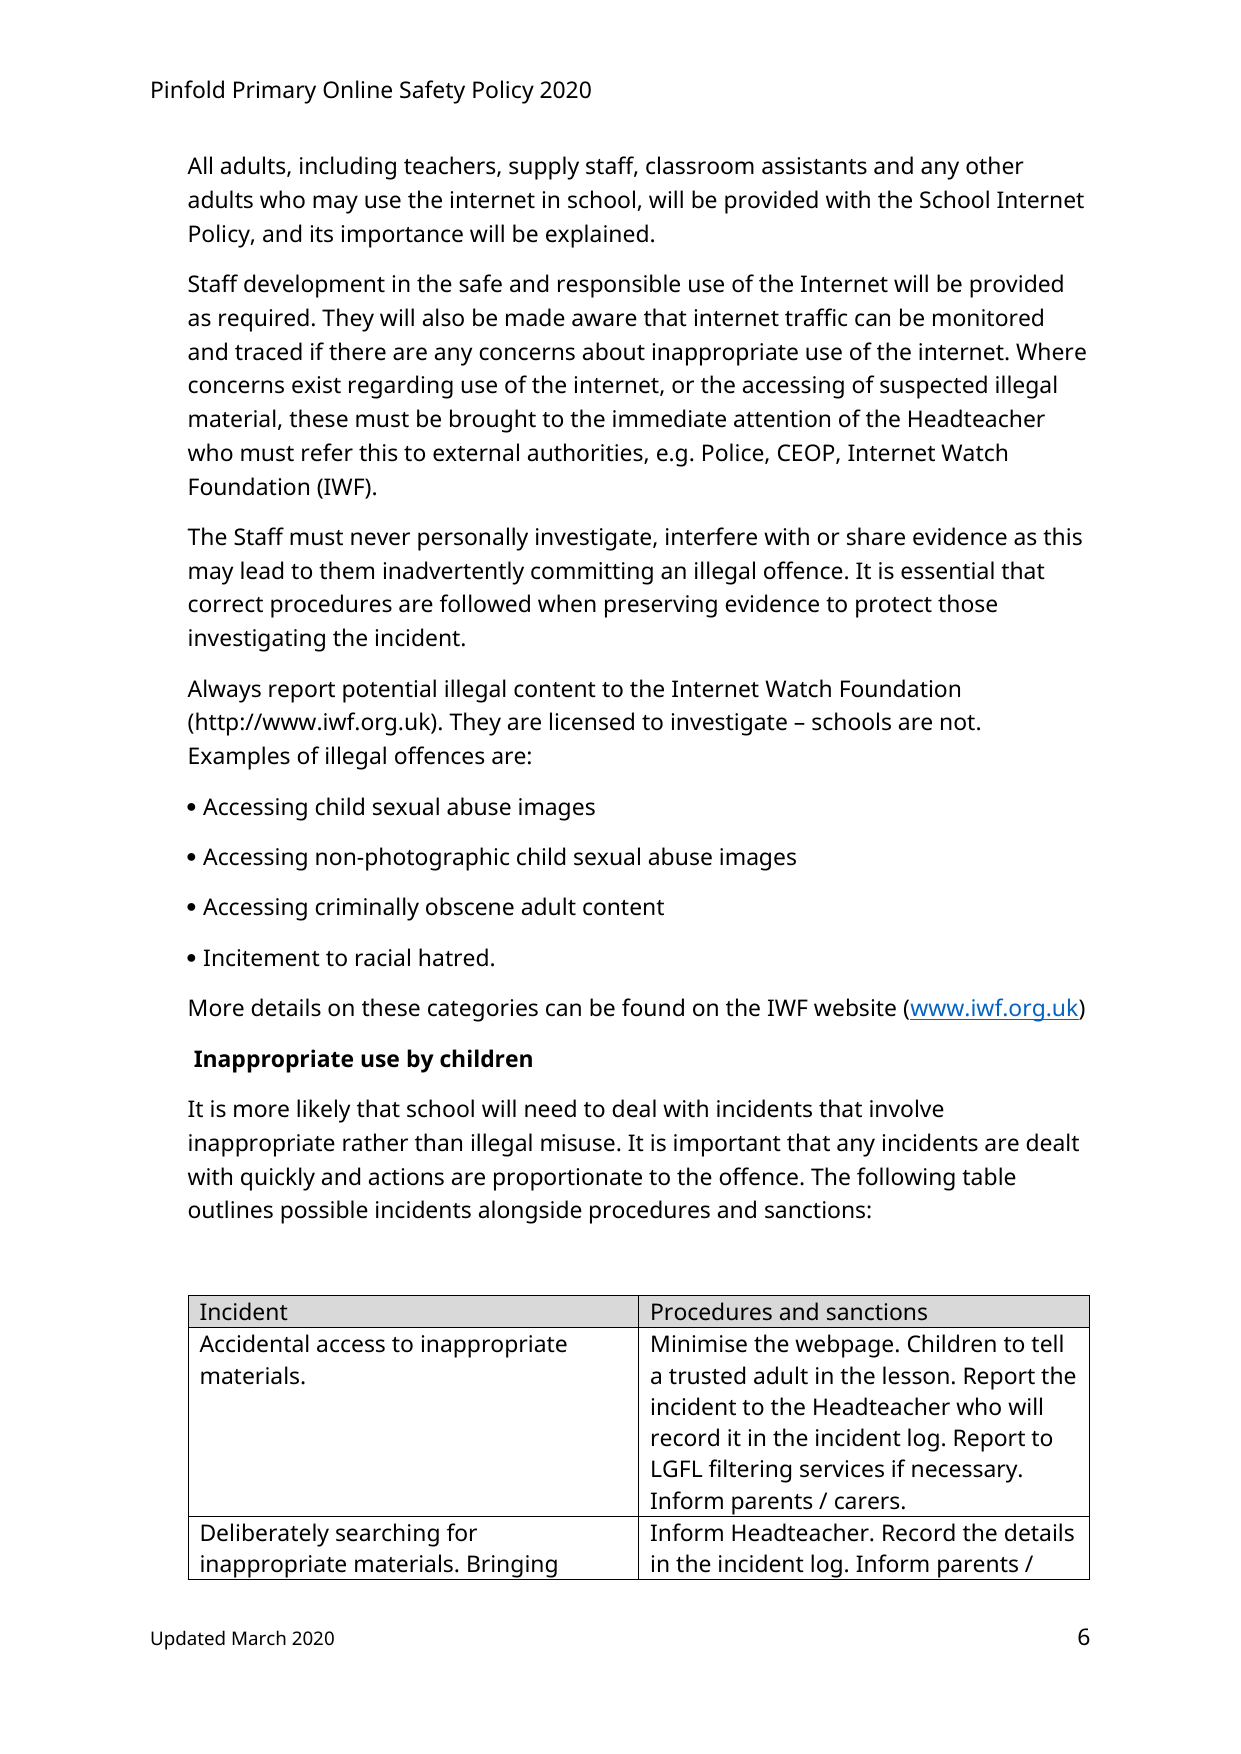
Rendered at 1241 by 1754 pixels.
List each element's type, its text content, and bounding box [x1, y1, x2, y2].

text More details on these categories can be found on the IWF website (www.iwf.org.uk) [187, 992, 1090, 1023]
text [187, 150, 1090, 249]
text Incitement to racial hatred. [187, 942, 1090, 973]
table_header Incident [189, 1296, 638, 1327]
text The Staff must never personally investigate, interfere with or share evidence as this may lead to them inadvertently committing an illegal offence. It is essential that correct procedures are followed when preserving evidence to protect those investigating the incident. [187, 521, 1090, 653]
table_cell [189, 1517, 638, 1579]
text Inappropriate use by children [187, 1042, 1090, 1074]
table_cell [639, 1517, 1089, 1579]
text It is more likely that school will need to deal with incidents that involve inappropriate rather than illegal misuse. It is important that any incidents are dealt with quickly and actions are proportionate to the offence. The following table outlines possible incidents alongside procedures and sanctions: [187, 1093, 1090, 1225]
text Staff development in the safe and responsible use of the Internet will be provided as required. They will also be made aware that internet traffic can be monitored and traced if there are any concerns about inappropriate use of the internet. Where concerns exist regarding use of the internet, or the accessing of suspected illegal material, these must be brought to the immediate attention of the Headteacher who must refer this to external authorities, e.g. Police, CEOP, Internet Watch Foundation (IWF). [187, 268, 1090, 502]
text Accessing non-photographic child sexual abuse images [187, 841, 1090, 872]
table_header Procedures and sanctions [639, 1296, 1089, 1327]
text Accessing criminally obscene adult content [187, 891, 1090, 922]
table_cell Accidental access to inappropriate materials. [189, 1328, 638, 1516]
text Always report potential illegal content to the Internet Watch Foundation (http://www.iwf.org.uk). They are licensed to investigate – schools are not. Examples of illegal offences are: [187, 672, 1090, 771]
text Accessing child sexual abuse images [187, 790, 1090, 822]
table_cell Minimise the webpage. Children to tell a trusted adult in the lesson. Report the incident to the Headteacher who will record it in the incident log. Report to LGFL filtering services if necessary. Inform parents / carers. [639, 1328, 1089, 1516]
